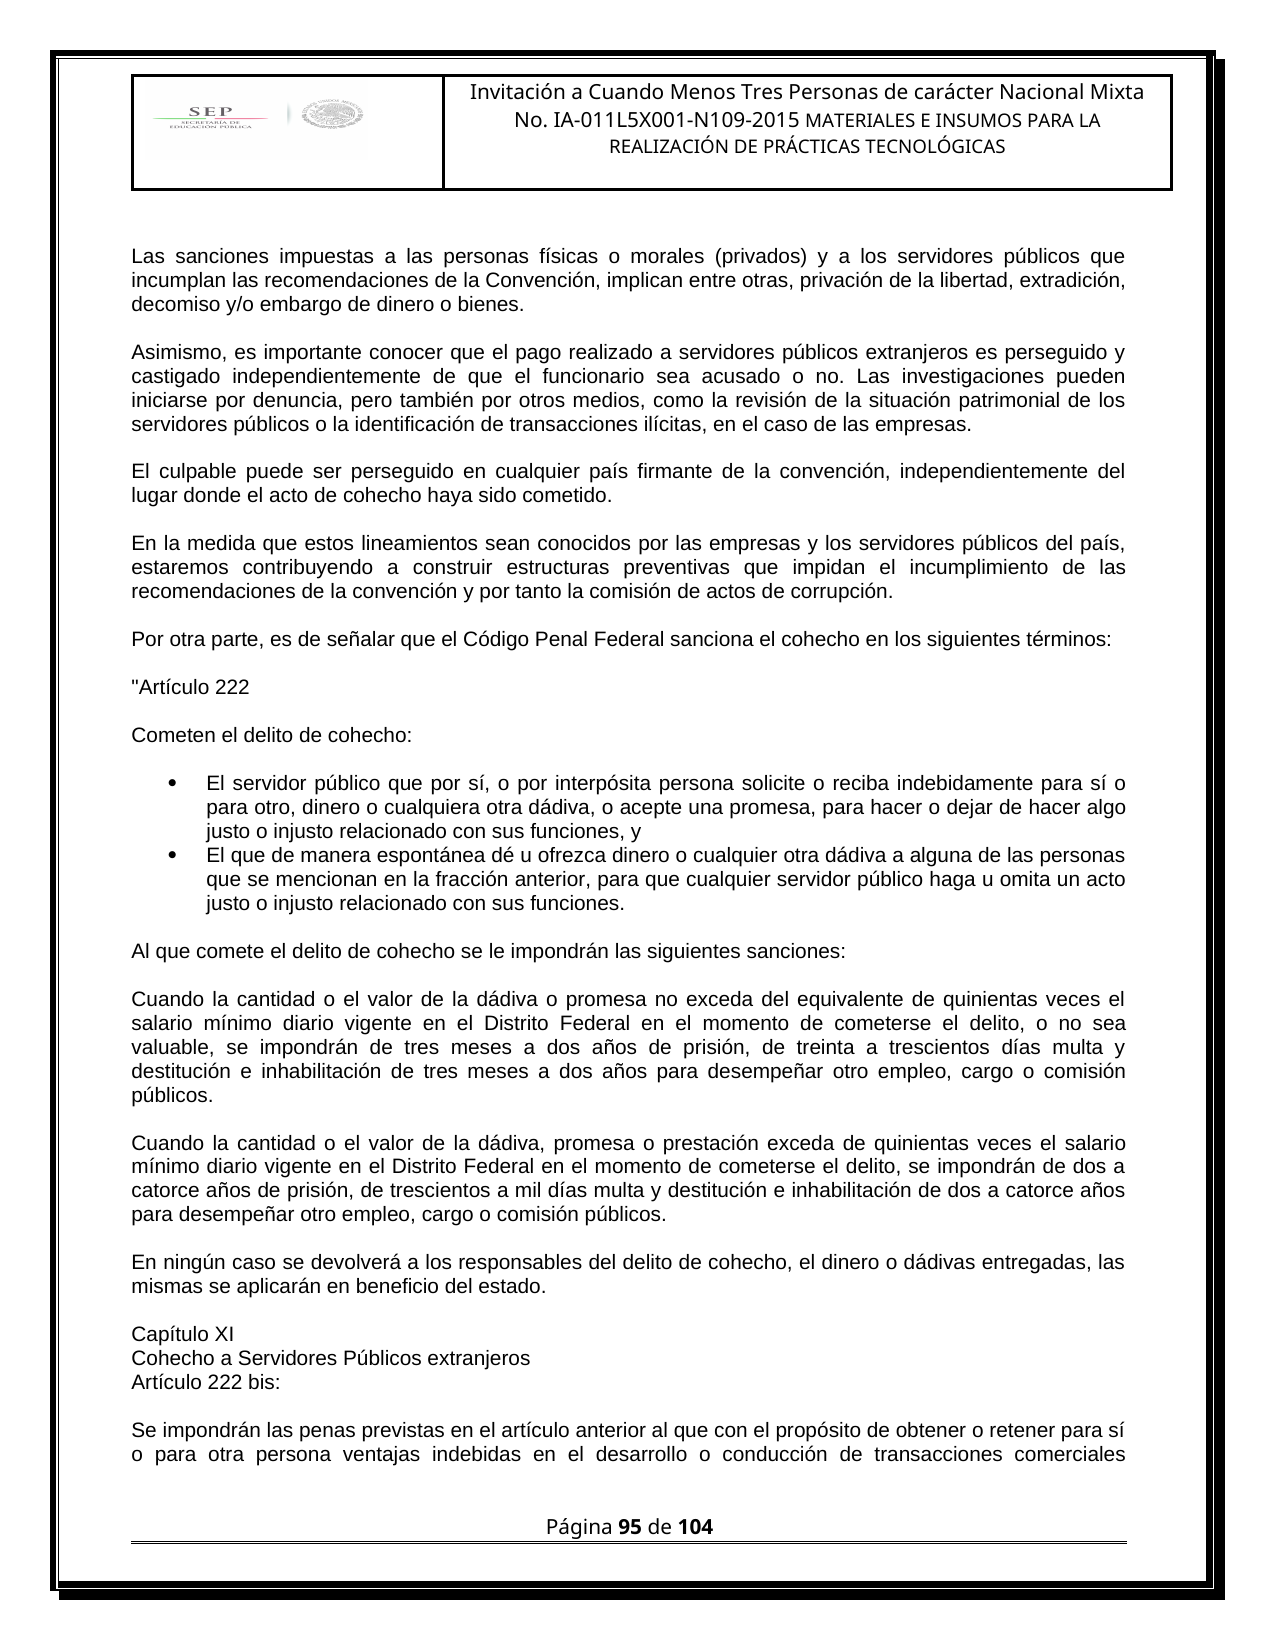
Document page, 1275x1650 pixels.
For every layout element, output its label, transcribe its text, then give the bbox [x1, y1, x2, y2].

text En ningún caso se devolverá a los responsables del delito de cohecho, el dinero o dádivas entregadas, las mismas se aplicarán en beneficio del estado. [131, 1250, 1127, 1298]
text Cuando la cantidad o el valor de la dádiva, promesa o prestación exceda de quinientas veces el salario mínimo diario vigente en el Distrito Federal en el momento de cometerse el delito, se impondrán de dos a catorce años de prisión, de trescientos a mil días multa y destitución e inhabilitación de dos a catorce años para desempeñar otro empleo, cargo o comisión públicos. [131, 1130, 1127, 1226]
text El culpable puede ser perseguido en cualquier país firmante de la convención, independientemente del lugar donde el acto de cohecho haya sido cometido. [131, 459, 1127, 507]
text Cometen el delito de cohecho: [131, 699, 1127, 747]
text Por otra parte, es de señalar que el Código Penal Federal sanciona el cohecho en los siguientes términos: [131, 627, 1127, 651]
picture [144, 78, 368, 160]
text Artículo 222 bis: [131, 1370, 1127, 1394]
text Cuando la cantidad o el valor de la dádiva o promesa no exceda del equivalente de quinientas veces el salario mínimo diario vigente en el Distrito Federal en el momento de cometerse el delito, o no sea valuable, se impondrán de tres meses a dos años de prisión, de treinta a trescientos días multa y destitución e inhabilitación de tres meses a dos años para desempeñar otro empleo, cargo o comisión públicos. [131, 987, 1127, 1106]
text Asimismo, es importante conocer que el pago realizado a servidores públicos extranjeros es perseguido y castigado independientemente de que el funcionario sea acusado o no. Las investigaciones pueden iniciarse por denuncia, pero también por otros medios, como la revisión de la situación patrimonial de los servidores públicos o la identificación de transacciones ilícitas, en el caso de las empresas. [131, 339, 1127, 435]
text Las sanciones impuestas a las personas físicas o morales (privados) y a los servidores públicos que incumplan las recomendaciones de la Convención, implican entre otras, privación de la libertad, extradición, decomiso y/o embargo de dinero o bienes. [131, 244, 1127, 316]
text Al que comete el delito de cohecho se le impondrán las siguientes sanciones: [131, 939, 1127, 963]
text Capítulo XI [131, 1322, 1127, 1346]
text Cohecho a Servidores Públicos extranjeros [131, 1346, 1127, 1370]
text "Artículo 222 [131, 675, 1127, 699]
text En la medida que estos lineamientos sean conocidos por las empresas y los servidores públicos del país, estaremos contribuyendo a construir estructuras preventivas que impidan el incumplimiento de las recomendaciones de la convención y por tanto la comisión de actos de corrupción. [131, 531, 1127, 603]
list El que de manera espontánea dé u ofrezca dinero o cualquier otra dádiva a alguna de las personas que se mencionan en la fracción anterior, para que cualquier servidor público haga u omita un acto justo o injusto relacionado con sus funciones. [169, 843, 1127, 915]
list El servidor público que por sí, o por interpósita persona solicite o reciba indebidamente para sí o para otro, dinero o cualquiera otra dádiva, o acepte una promesa, para hacer o dejar de hacer algo justo o injusto relacionado con sus funciones, y [169, 771, 1127, 843]
